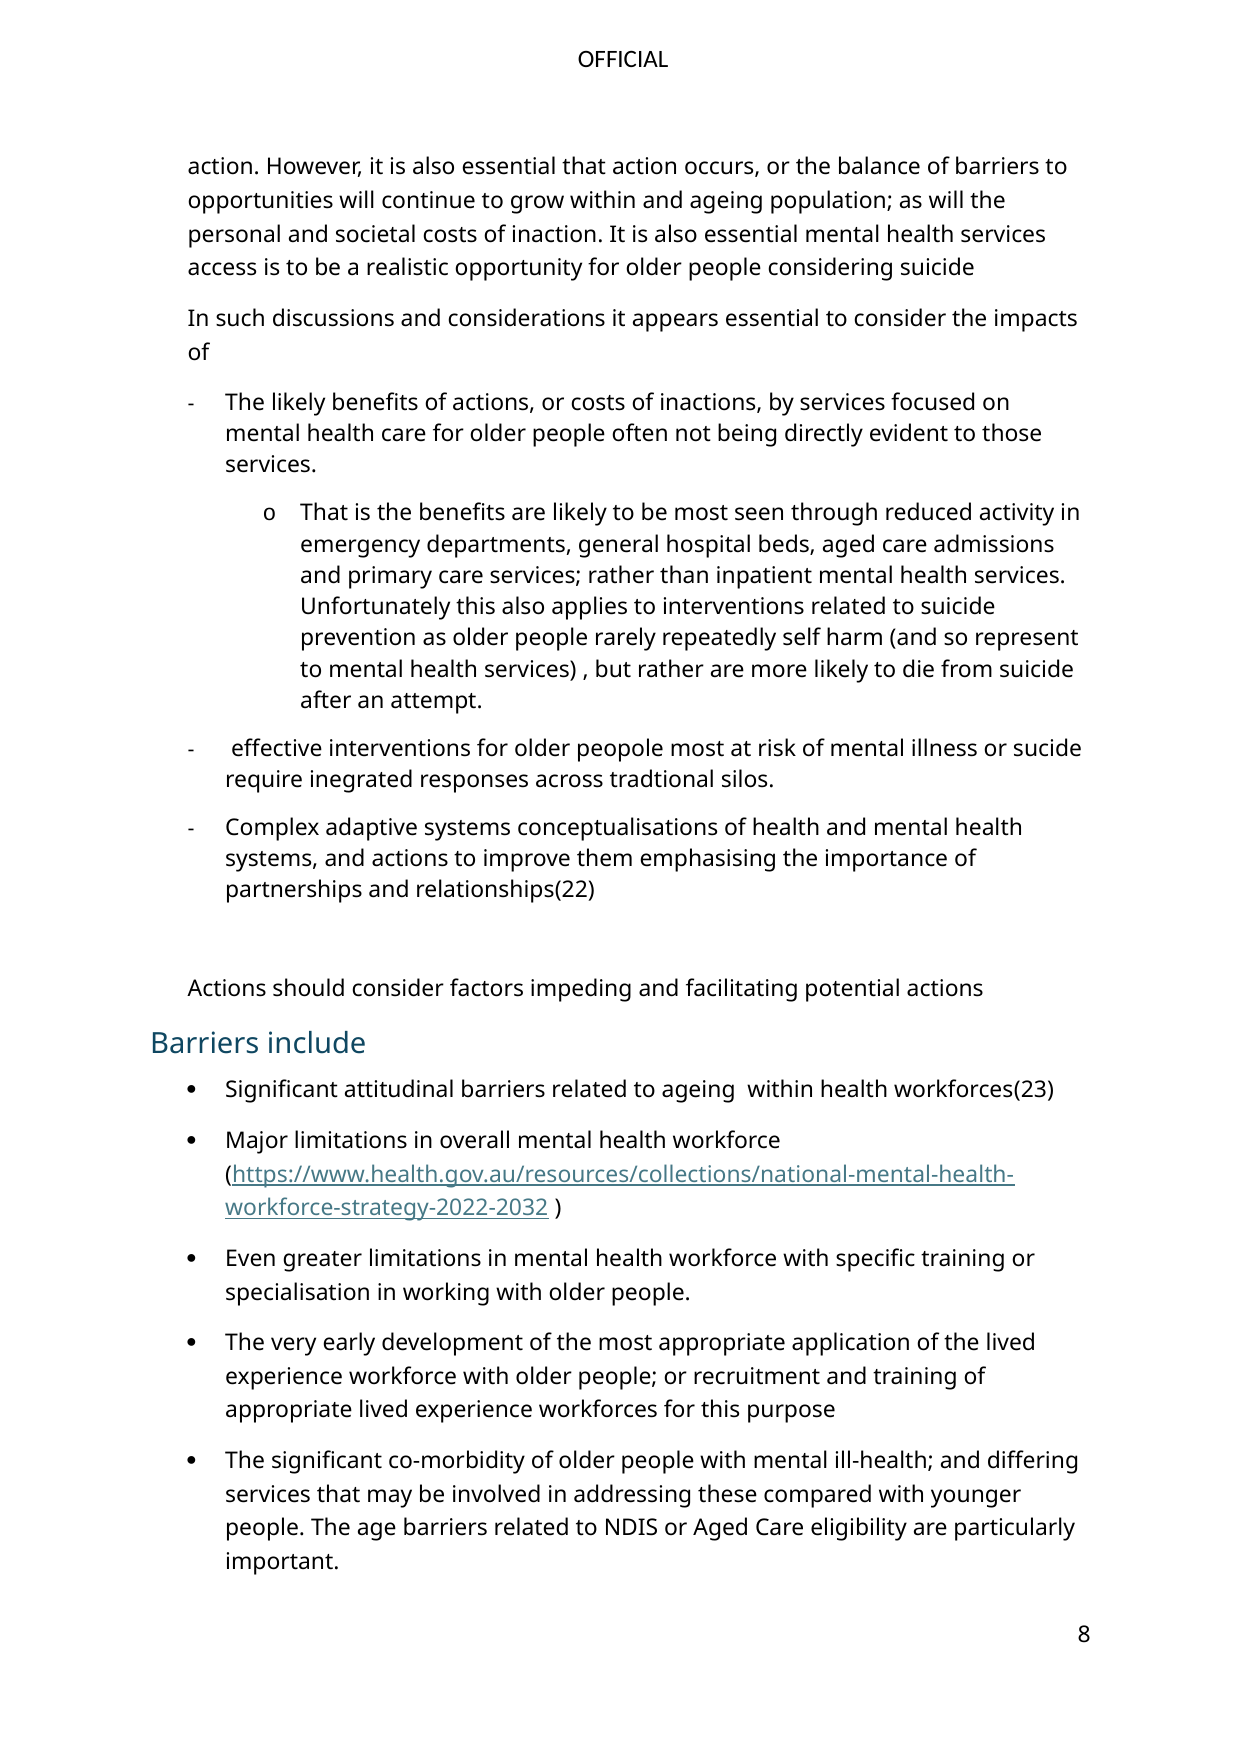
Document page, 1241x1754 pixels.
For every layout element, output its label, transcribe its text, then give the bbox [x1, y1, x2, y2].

list The very early development of the most appropriate application of the lived experience workforce with older people; or recruitment and training of appropriate lived experience workforces for this purpose [187, 1326, 1090, 1424]
text Complex adaptive systems conceptualisations of health and mental health systems, and actions to improve them emphasising the importance of partnerships and relationships(22) [187, 811, 1090, 905]
text Actions should consider factors impeding and facilitating potential actions [187, 972, 1090, 1003]
list Major limitations in overall mental health workforce (https://www.health.gov.au/resources/collections/national-mental-health-workforce-strategy-2022-2032 ) [187, 1124, 1090, 1222]
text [187, 150, 1090, 282]
text The likely benefits of actions, or costs of inactions, by services focused on mental health care for older people often not being directly evident to those services. [187, 386, 1090, 479]
list Even greater limitations in mental health workforce with specific training or specialisation in working with older people. [187, 1242, 1090, 1307]
list Significant attitudinal barriers related to ageing within health workforces(23) [187, 1073, 1090, 1104]
text In such discussions and considerations it appears essential to consider the impacts of [187, 302, 1090, 367]
list That is the benefits are likely to be most seen through reduced activity in emergency departments, general hospital beds, aged care admissions and primary care services; rather than inpatient mental health services. Unfortunately this also applies to interventions related to suicide prevention as older people rarely repeatedly self harm (and so represent to mental health services) , but rather are more likely to die from suicide after an attempt. [262, 496, 1090, 715]
list The significant co-morbidity of older people with mental ill-health; and differing services that may be involved in addressing these compared with younger people. The age barriers related to NDIS or Aged Care eligibility are particularly important. [187, 1444, 1090, 1576]
subtitle Barriers include [150, 1022, 1090, 1062]
text effective interventions for older peopole most at risk of mental illness or sucide require inegrated responses across tradtional silos. [187, 732, 1090, 794]
